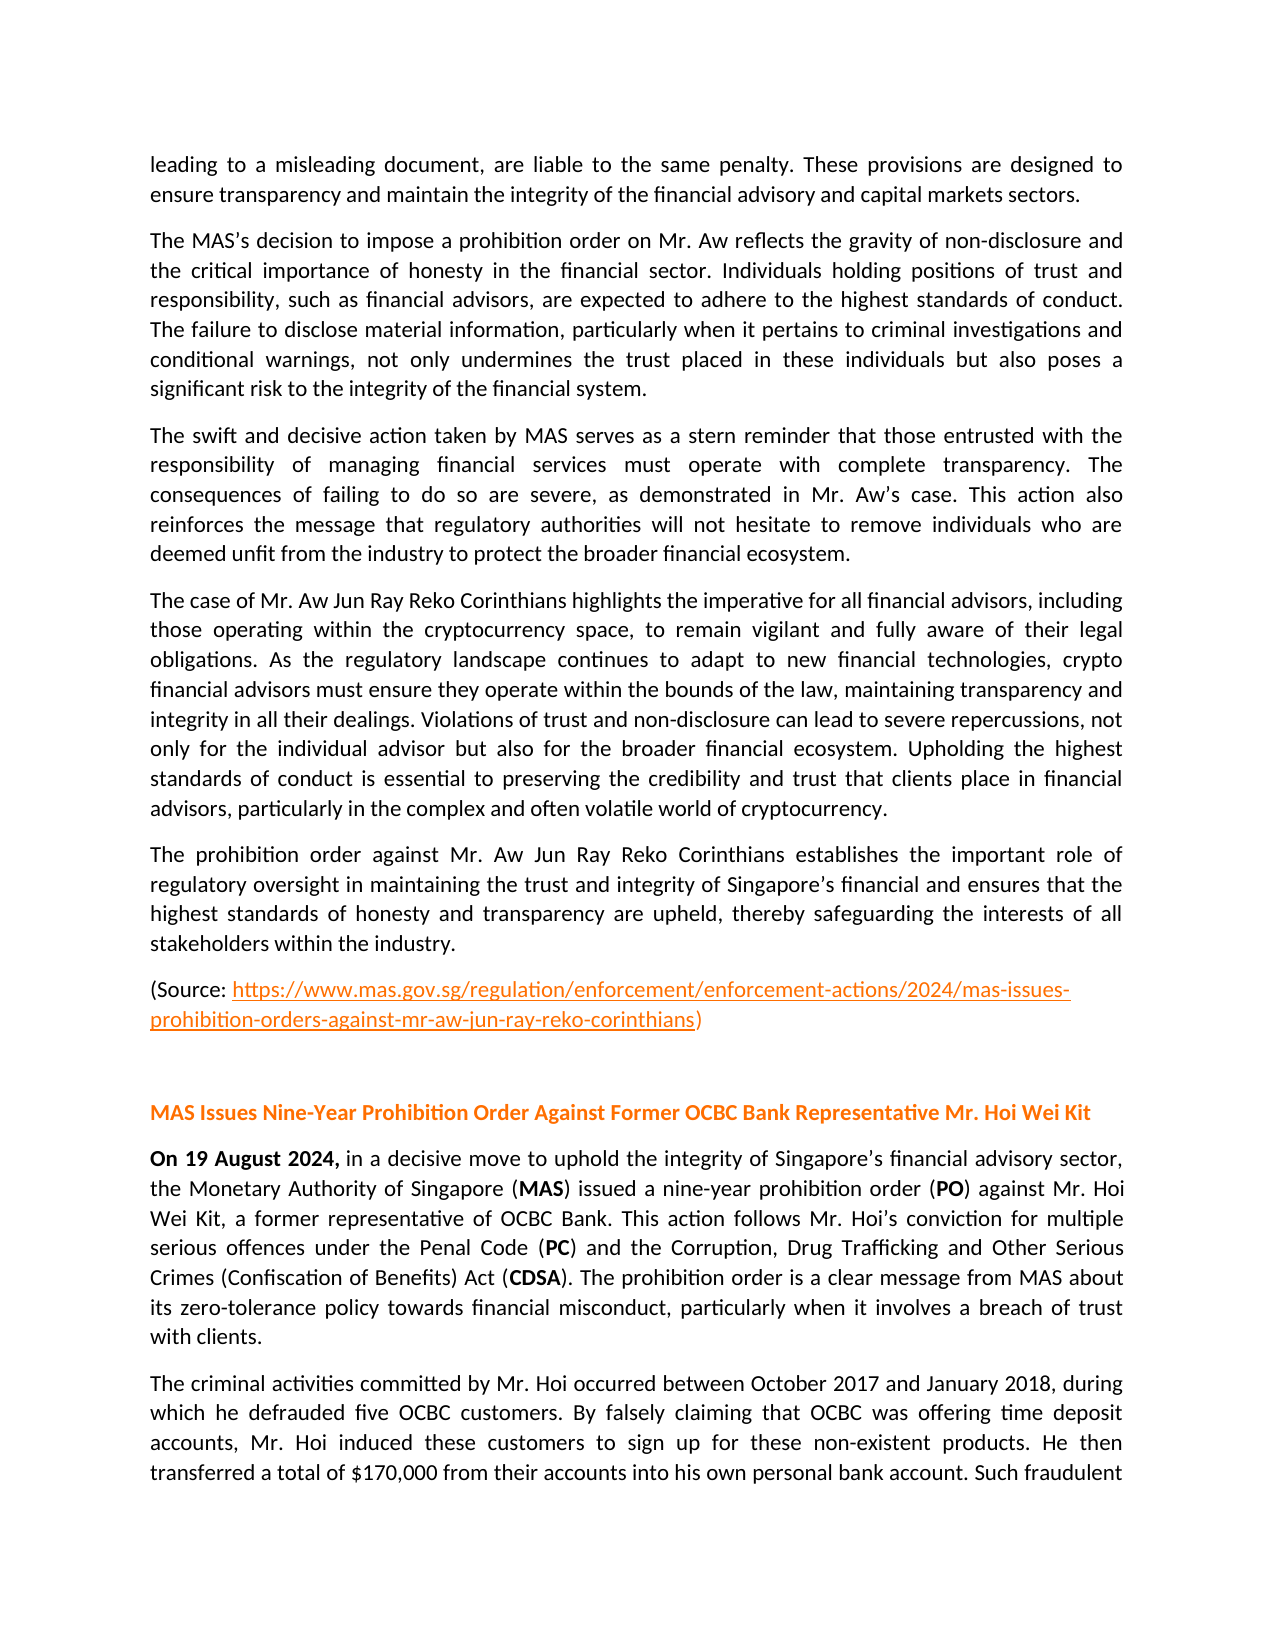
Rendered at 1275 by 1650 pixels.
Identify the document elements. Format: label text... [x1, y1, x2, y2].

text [150, 1369, 1125, 1486]
text (Source: https://www.mas.gov.sg/regulation/enforcement/enforcement-actions/2024/mas-issues-prohibition-orders-against-mr-aw-jun-ray-reko-corinthians) [150, 976, 1125, 1033]
text The MAS’s decision to impose a prohibition order on Mr. Aw reflects the gravity of non-disclosure and the critical importance of honesty in the financial sector. Individuals holding positions of trust and responsibility, such as financial advisors, are expected to adhere to the highest standards of conduct. The failure to disclose material information, particularly when it pertains to criminal investigations and conditional warnings, not only undermines the trust placed in these individuals but also poses a significant risk to the integrity of the financial system. [150, 226, 1125, 402]
text On 19 August 2024, in a decisive move to uphold the integrity of Singapore’s financial advisory sector, the Monetary Authority of Singapore (MAS) issued a nine-year prohibition order (PO) against Mr. Hoi Wei Kit, a former representative of OCBC Bank. This action follows Mr. Hoi’s conviction for multiple serious offences under the Penal Code (PC) and the Corruption, Drug Trafficking and Other Serious Crimes (Confiscation of Benefits) Act (CDSA). The prohibition order is a clear message from MAS about its zero-tolerance policy towards financial misconduct, particularly when it involves a breach of trust with clients. [150, 1144, 1125, 1350]
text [150, 150, 1125, 208]
text The swift and decisive action taken by MAS serves as a stern reminder that those entrusted with the responsibility of managing financial services must operate with complete transparency. The consequences of failing to do so are severe, as demonstrated in Mr. Aw’s case. This action also reinforces the message that regulatory authorities will not hesitate to remove individuals who are deemed unfit from the industry to protect the broader financial ecosystem. [150, 421, 1125, 568]
text The case of Mr. Aw Jun Ray Reko Corinthians highlights the imperative for all financial advisors, including those operating within the cryptocurrency space, to remain vigilant and fully aware of their legal obligations. As the regulatory landscape continues to adapt to new financial technologies, crypto financial advisors must ensure they operate within the bounds of the law, maintaining transparency and integrity in all their dealings. Violations of trust and non-disclosure can lead to severe repercussions, not only for the individual advisor but also for the broader financial ecosystem. Upholding the highest standards of conduct is essential to preserving the credibility and trust that clients place in financial advisors, particularly in the complex and often volatile world of cryptocurrency. [150, 586, 1125, 822]
text MAS Issues Nine-Year Prohibition Order Against Former OCBC Bank Representative Mr. Hoi Wei Kit [150, 1098, 1125, 1126]
text The prohibition order against Mr. Aw Jun Ray Reko Corinthians establishes the important role of regulatory oversight in maintaining the trust and integrity of Singapore’s financial and ensures that the highest standards of honesty and transparency are upheld, thereby safeguarding the interests of all stakeholders within the industry. [150, 840, 1125, 957]
